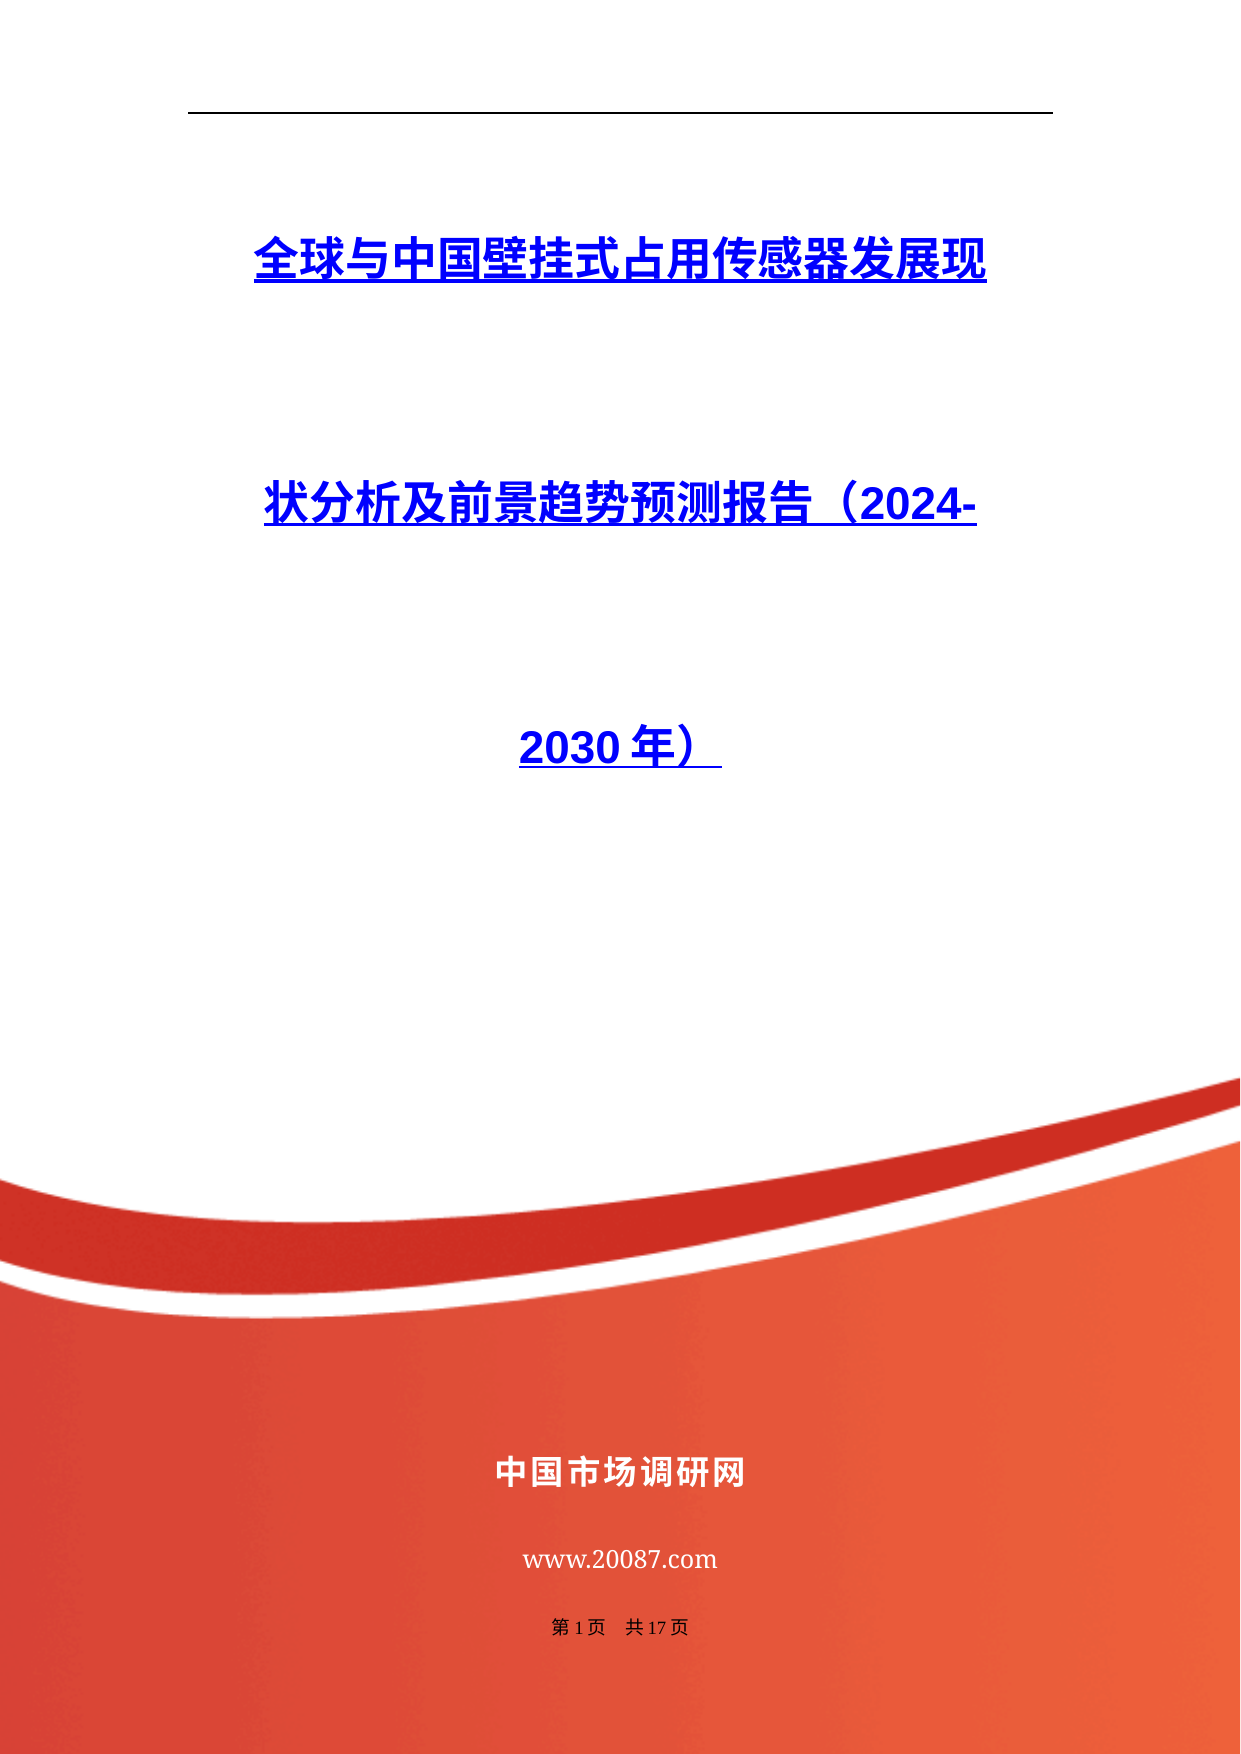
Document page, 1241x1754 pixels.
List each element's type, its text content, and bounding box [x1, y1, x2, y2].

subtitle 中国市场调研网 [187, 1437, 1053, 1502]
picture [0, 1006, 1241, 1754]
table_header 全球与中国壁挂式占用传感器发展现状分析及前景趋势预测报告（2024-2030年） [188, 207, 1053, 871]
text www.20087.com [187, 1526, 1053, 1591]
